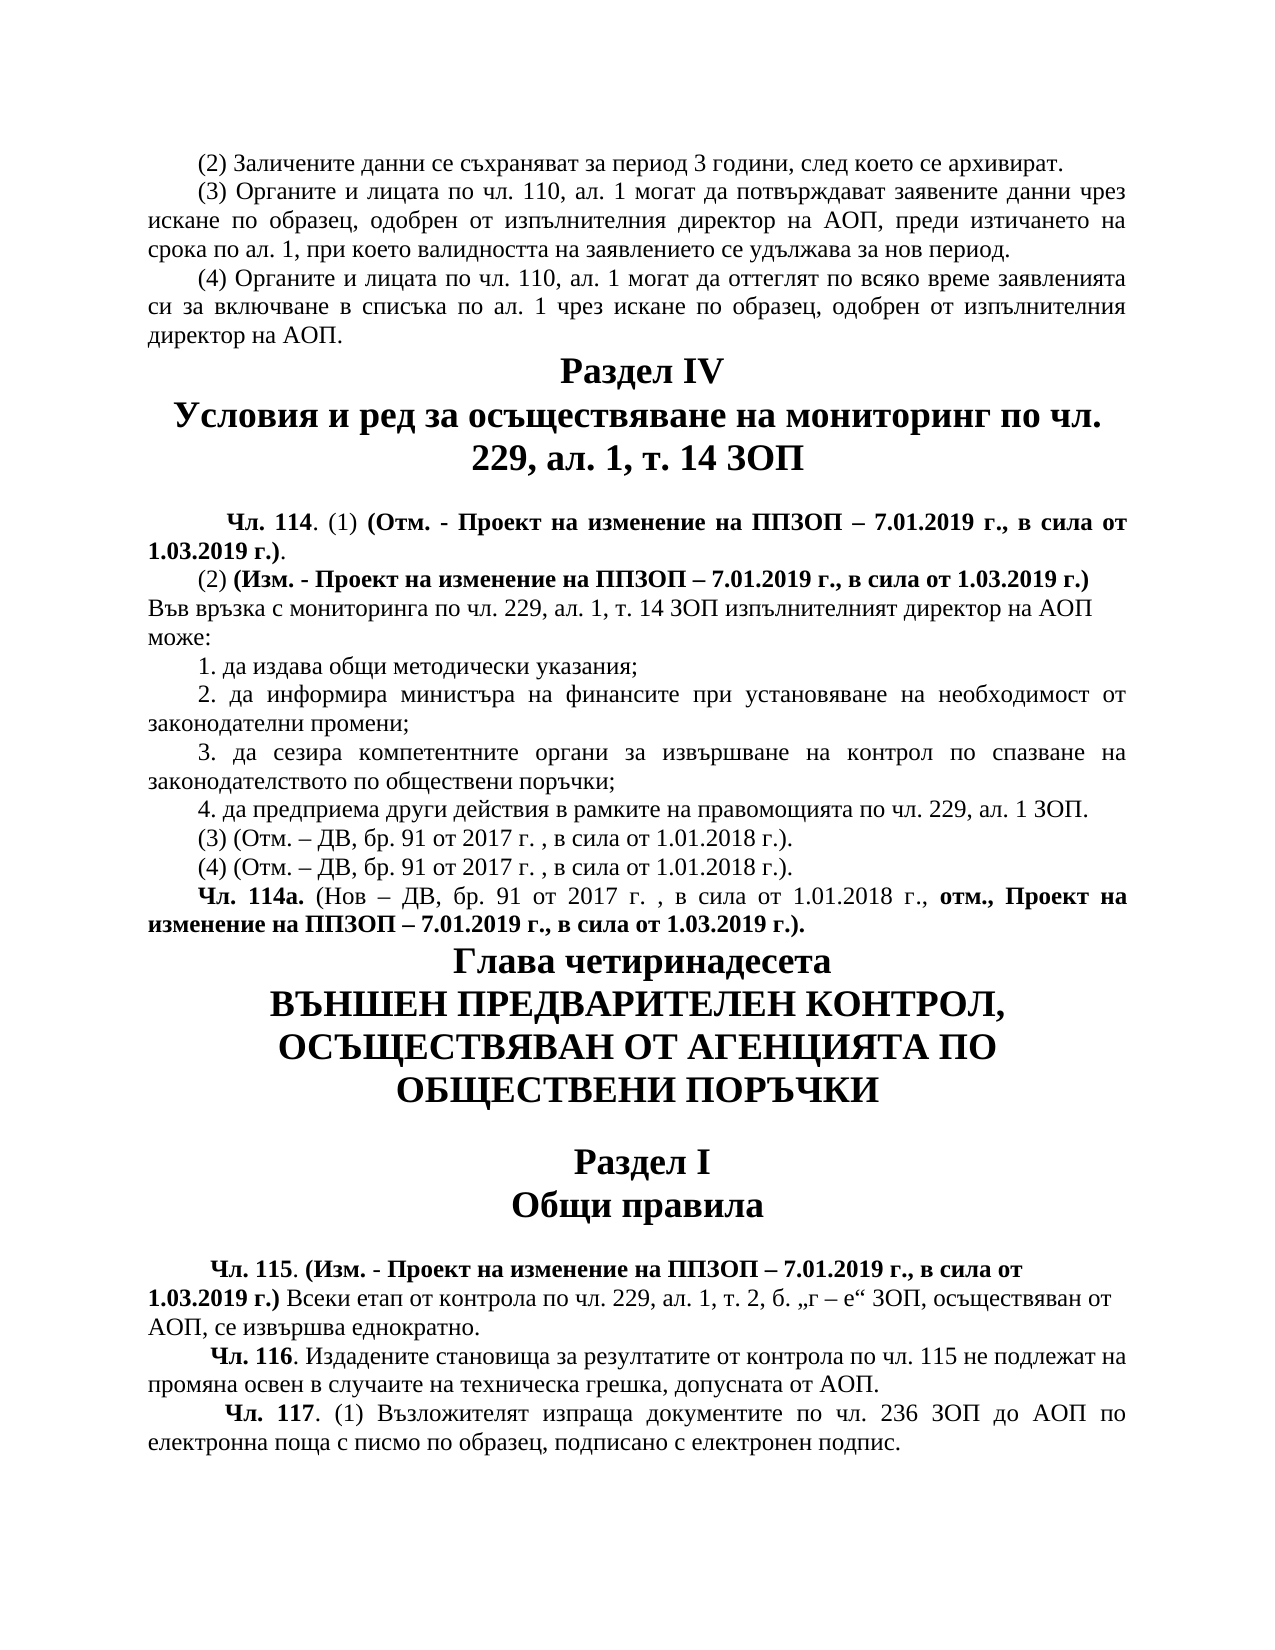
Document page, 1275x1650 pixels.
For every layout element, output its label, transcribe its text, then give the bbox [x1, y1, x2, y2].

text (2) (Изм. - Проект на изменение на ППЗОП – 7.01.2019 г., в сила от 1.03.2019 г.) Във връзка с мониторинга по чл. 229, ал. 1, т. 14 ЗОП изпълнителният директор на АОП може: [148, 564, 1127, 651]
text (4) (Отм. – ДВ, бр. 91 от 2017 г. , в сила от 1.01.2018 г.). [148, 852, 1127, 881]
text Раздел ІV [148, 349, 1127, 392]
text Глава четиринадесета [148, 938, 1127, 981]
text (3) (Отм. – ДВ, бр. 91 от 2017 г. , в сила от 1.01.2018 г.). [148, 823, 1127, 852]
text Общи правила [148, 1183, 1127, 1226]
text (2) Заличените данни се съхраняват за период 3 години, след което се архивират. [148, 148, 1127, 176]
text (4) Органите и лицата по чл. 110, ал. 1 могат да оттеглят по всяко време заявленията си за включване в списъка по ал. 1 чрез искане по образец, одобрен от изпълнителния директор на АОП. [148, 263, 1127, 349]
text Условия и ред за осъществяване на мониторинг по чл. 229, ал. 1, т. 14 ЗОП [148, 392, 1127, 478]
text ВЪНШЕН ПРЕДВАРИТЕЛЕН КОНТРОЛ, ОСЪЩЕСТВЯВАН ОТ АГЕНЦИЯТА ПО ОБЩЕСТВЕНИ ПОРЪЧКИ [148, 981, 1127, 1111]
text Чл. 117. (1) Възложителят изпраща документите по чл. 236 ЗОП до АОП по електронна поща с писмо по образец, подписано с електронен подпис. [148, 1398, 1127, 1456]
text Чл. 114а. (Нов – ДВ, бр. 91 от 2017 г. , в сила от 1.01.2018 г., отм., Проект на изменение на ППЗОП – 7.01.2019 г., в сила от 1.03.2019 г.). [148, 881, 1127, 938]
text Чл. 116. Издадените становища за резултатите от контрола по чл. 115 не подлежат на промяна освен в случаите на техническа грешка, допусната от АОП. [148, 1341, 1127, 1398]
text 2. да информира министъра на финансите при установяване на необходимост от законодателни промени; [148, 679, 1127, 737]
text Чл. 115. (Изм. - Проект на изменение на ППЗОП – 7.01.2019 г., в сила от 1.03.2019 г.) Всеки етап от контрола по чл. 229, ал. 1, т. 2, б. „г – е“ ЗОП, осъществяван от АОП, се извършва еднократно. [148, 1254, 1127, 1341]
text (3) Органите и лицата по чл. 110, ал. 1 могат да потвърждават заявените данни чрез искане по образец, одобрен от изпълнителния директор на АОП, преди изтичането на срока по ал. 1, при което валидността на заявлението се удължава за нов период. [148, 176, 1127, 263]
text 4. да предприема други действия в рамките на правомощията по чл. 229, ал. 1 ЗОП. [148, 794, 1127, 823]
text 3. да сезира компетентните органи за извършване на контрол по спазване на законодателството по обществени поръчки; [148, 737, 1127, 794]
text 1. да издава общи методически указания; [148, 651, 1127, 679]
text Раздел I [148, 1139, 1127, 1183]
text Чл. 114. (1) (Отм. - Проект на изменение на ППЗОП – 7.01.2019 г., в сила от 1.03.2019 г.). [148, 507, 1127, 564]
